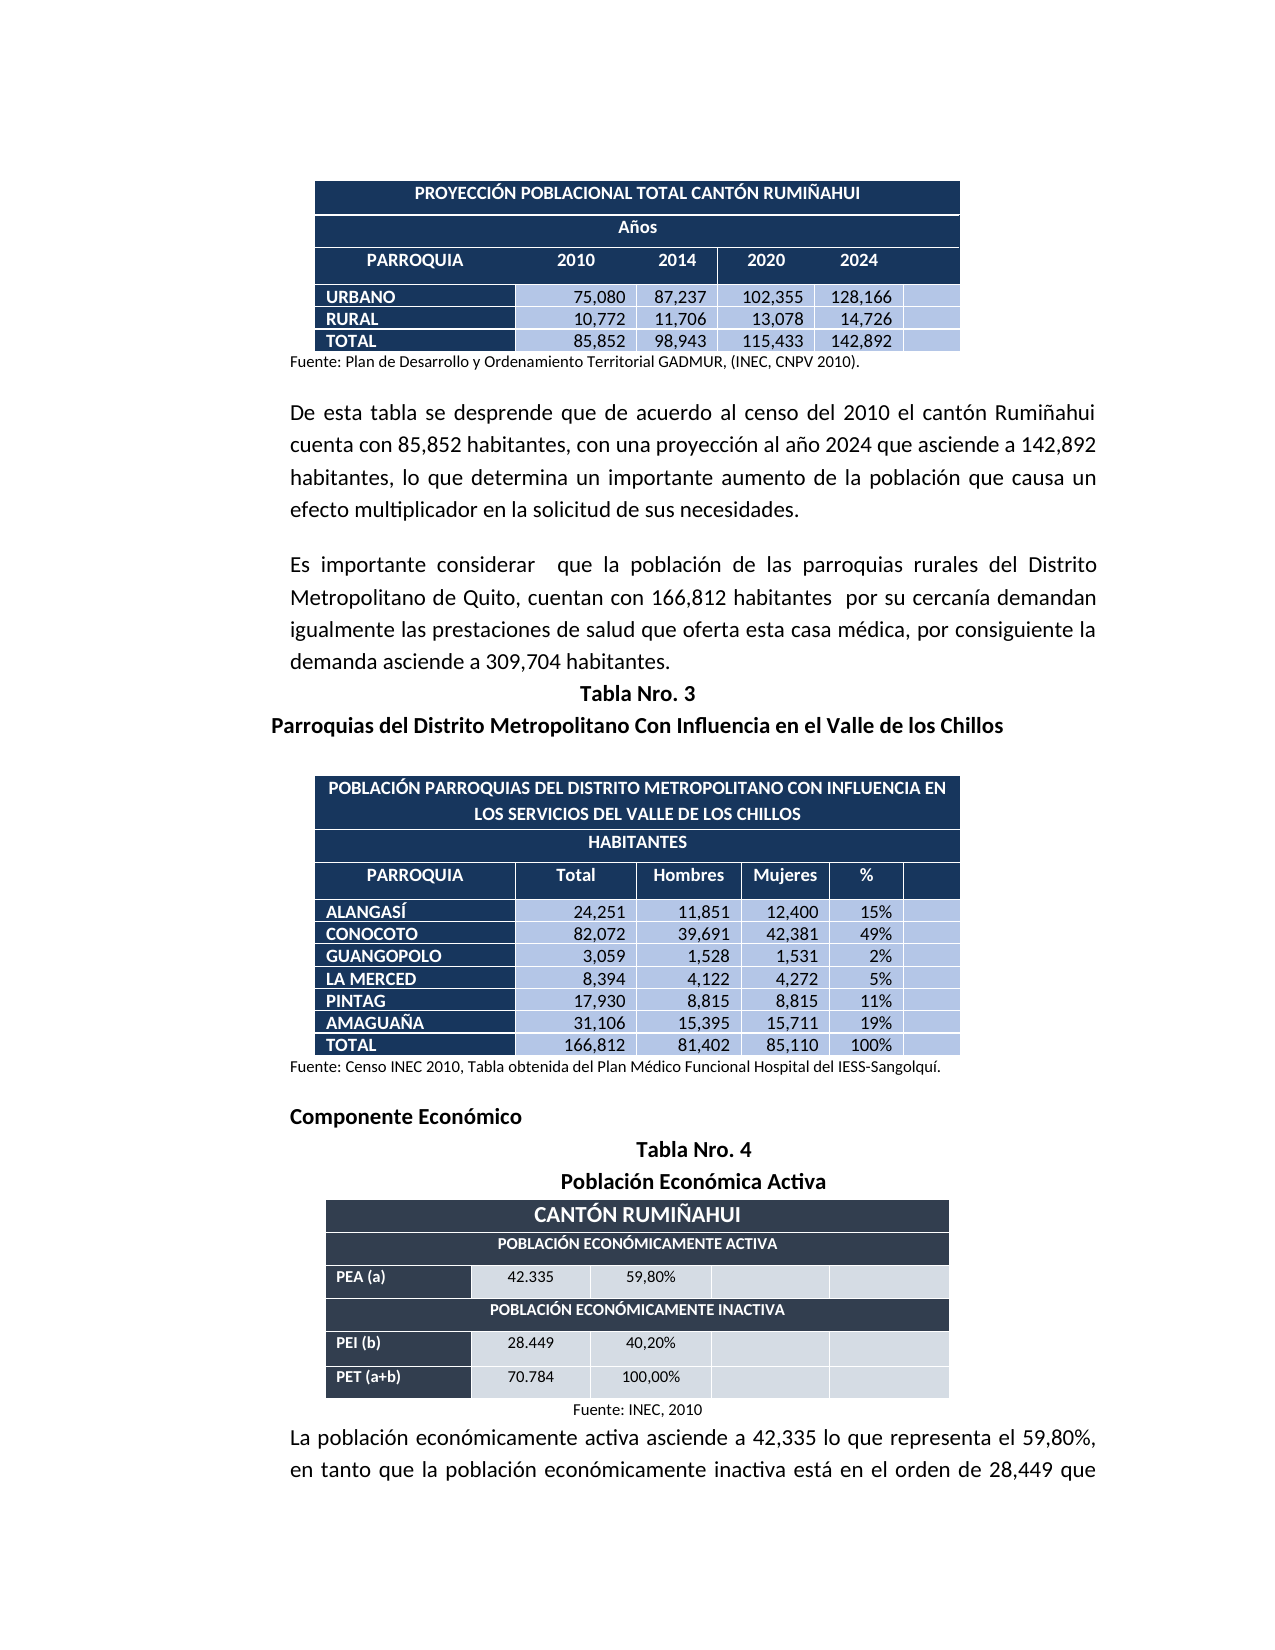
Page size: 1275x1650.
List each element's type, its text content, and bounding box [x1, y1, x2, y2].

table_cell HABITANTES [315, 830, 960, 862]
table_cell [830, 1367, 949, 1398]
table_cell AMAGUAÑA [315, 1011, 515, 1032]
list Es importante considerar que la población de las parroquias rurales del Distrito Metropolitano de Quito, cuentan con 166,812 habitantes por su cercanía demandan igualmente las prestaciones de salud que oferta esta casa médica, por consiguiente la demanda asciende a 309,704 habitantes. [290, 551, 1098, 675]
table_cell RURAL [315, 307, 515, 328]
table_cell 8,815 [637, 989, 741, 1010]
table_cell Años [315, 215, 960, 247]
table_cell 70.784 [472, 1367, 590, 1398]
table_cell 12,400 [742, 900, 829, 921]
table_cell [712, 1266, 829, 1298]
table_cell [830, 1266, 949, 1298]
list Tabla Nro. 3 [177, 679, 1098, 707]
list Tabla Nro. 4 [290, 1135, 1098, 1163]
table_cell [904, 330, 960, 351]
list Fuente: Censo INEC 2010, Tabla obtenida del Plan Médico Funcional Hospital del IESS-Sangolquí. [290, 1056, 1098, 1076]
table_cell 2014 [637, 248, 717, 284]
table_cell 2024 [815, 248, 903, 284]
table_cell 75,080 [516, 285, 636, 306]
table_cell 14,726 [815, 307, 903, 328]
table_cell 8,394 [516, 967, 636, 988]
list Fuente: Plan de Desarrollo y Ordenamiento Territorial GADMUR, (INEC, CNPV 2010). [290, 352, 1098, 372]
table_cell [904, 1034, 960, 1055]
table_cell TOTAL [315, 1034, 515, 1055]
table_cell 11,706 [637, 307, 717, 328]
table_cell CONOCOTO [315, 922, 515, 943]
table_cell LA MERCED [315, 967, 515, 988]
table_cell 40,20% [591, 1332, 711, 1366]
table_cell 98,943 [637, 330, 717, 351]
table_cell PARROQUIA [315, 863, 515, 899]
table_cell 19% [830, 1011, 903, 1032]
table_cell 1,531 [742, 944, 829, 966]
table_cell POBLACIÓN ECONÓMICAMENTE INACTIVA [326, 1299, 949, 1331]
table_cell 2% [830, 944, 903, 966]
table_cell 142,892 [815, 330, 903, 351]
table_cell Mujeres [742, 863, 829, 899]
table_cell 24,251 [516, 900, 636, 921]
table_cell 4,122 [637, 967, 741, 988]
table_cell 1,528 [637, 944, 741, 966]
table_cell 31,106 [516, 1011, 636, 1032]
table_cell PARROQUIA [315, 248, 515, 284]
table_cell 28.449 [472, 1332, 590, 1366]
table_header PROYECCIÓN POBLACIONAL TOTAL CANTÓN RUMIÑAHUI [315, 181, 960, 214]
table_cell 82,072 [516, 922, 636, 943]
table_cell 11,851 [637, 900, 741, 921]
table_cell PET (a+b) [326, 1367, 471, 1398]
table_cell [712, 1367, 829, 1398]
table_cell PEA (a) [326, 1266, 471, 1298]
table_cell 100,00% [591, 1367, 711, 1398]
table_cell 4,272 [742, 967, 829, 988]
table_cell 59,80% [591, 1266, 711, 1298]
table_cell [904, 1011, 960, 1032]
table_cell 11% [830, 989, 903, 1010]
list Componente Económico [290, 1102, 1098, 1131]
table_cell PEI (b) [326, 1332, 471, 1366]
table_cell 85,110 [742, 1034, 829, 1055]
table_cell 13,078 [718, 307, 814, 328]
table_cell POBLACIÓN ECONÓMICAMENTE ACTIVA [326, 1233, 949, 1265]
table_cell [904, 944, 960, 966]
table_cell 102,355 [718, 285, 814, 306]
table_cell PINTAG [315, 989, 515, 1010]
table_header CANTÓN RUMIÑAHUI [326, 1200, 949, 1232]
table_cell 166,812 [516, 1034, 636, 1055]
text Fuente: INEC, 2010 [177, 1399, 1098, 1420]
table_cell 87,237 [637, 285, 717, 306]
table_cell TOTAL [315, 330, 515, 351]
table_cell 49% [830, 922, 903, 943]
table_cell [904, 900, 960, 921]
table_header POBLACIÓN PARROQUIAS DEL DISTRITO METROPOLITANO CON INFLUENCIA EN LOS SERVICIOS DEL VALLE DE LOS CHILLOS [315, 776, 960, 829]
table_cell 2020 [718, 248, 815, 284]
table_cell [904, 307, 960, 328]
table_cell 17,930 [516, 989, 636, 1010]
table_cell URBANO [315, 285, 515, 306]
table_cell Hombres [637, 863, 741, 899]
table_cell 85,852 [516, 330, 636, 351]
table_cell 100% [830, 1034, 903, 1055]
table_cell 39,691 [637, 922, 741, 943]
table_cell 15,395 [637, 1011, 741, 1032]
table_cell 15,711 [742, 1011, 829, 1032]
table_cell [712, 1332, 829, 1366]
table_cell 10,772 [516, 307, 636, 328]
table_cell [904, 967, 960, 988]
list De esta tabla se desprende que de acuerdo al censo del 2010 el cantón Rumiñahui cuenta con 85,852 habitantes, con una proyección al año 2024 que asciende a 142,892 habitantes, lo que determina un importante aumento de la población que causa un efecto multiplicador en la solicitud de sus necesidades. [290, 398, 1098, 523]
table_cell [904, 285, 960, 306]
table_cell [904, 989, 960, 1010]
table_cell 15% [830, 900, 903, 921]
table_cell 115,433 [718, 330, 814, 351]
table_cell [903, 247, 960, 284]
table_cell [830, 1332, 949, 1366]
table_cell 81,402 [637, 1034, 741, 1055]
table_cell [904, 922, 960, 943]
table_cell [904, 863, 960, 899]
table_cell Total [516, 863, 636, 899]
table_cell 3,059 [516, 944, 636, 966]
table_cell % [830, 863, 903, 899]
table_cell 8,815 [742, 989, 829, 1010]
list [290, 1423, 1098, 1483]
table_cell 5% [830, 967, 903, 988]
table_cell 2010 [515, 248, 637, 284]
table_cell 128,166 [815, 285, 903, 306]
table_cell 42.335 [472, 1266, 590, 1298]
table_cell 42,381 [742, 922, 829, 943]
table_cell ALANGASÍ [315, 900, 515, 921]
list Población Económica Activa [289, 1167, 1098, 1195]
table_cell GUANGOPOLO [315, 944, 515, 966]
list Parroquias del Distrito Metropolitano Con Influencia en el Valle de los Chillos [177, 711, 1098, 739]
